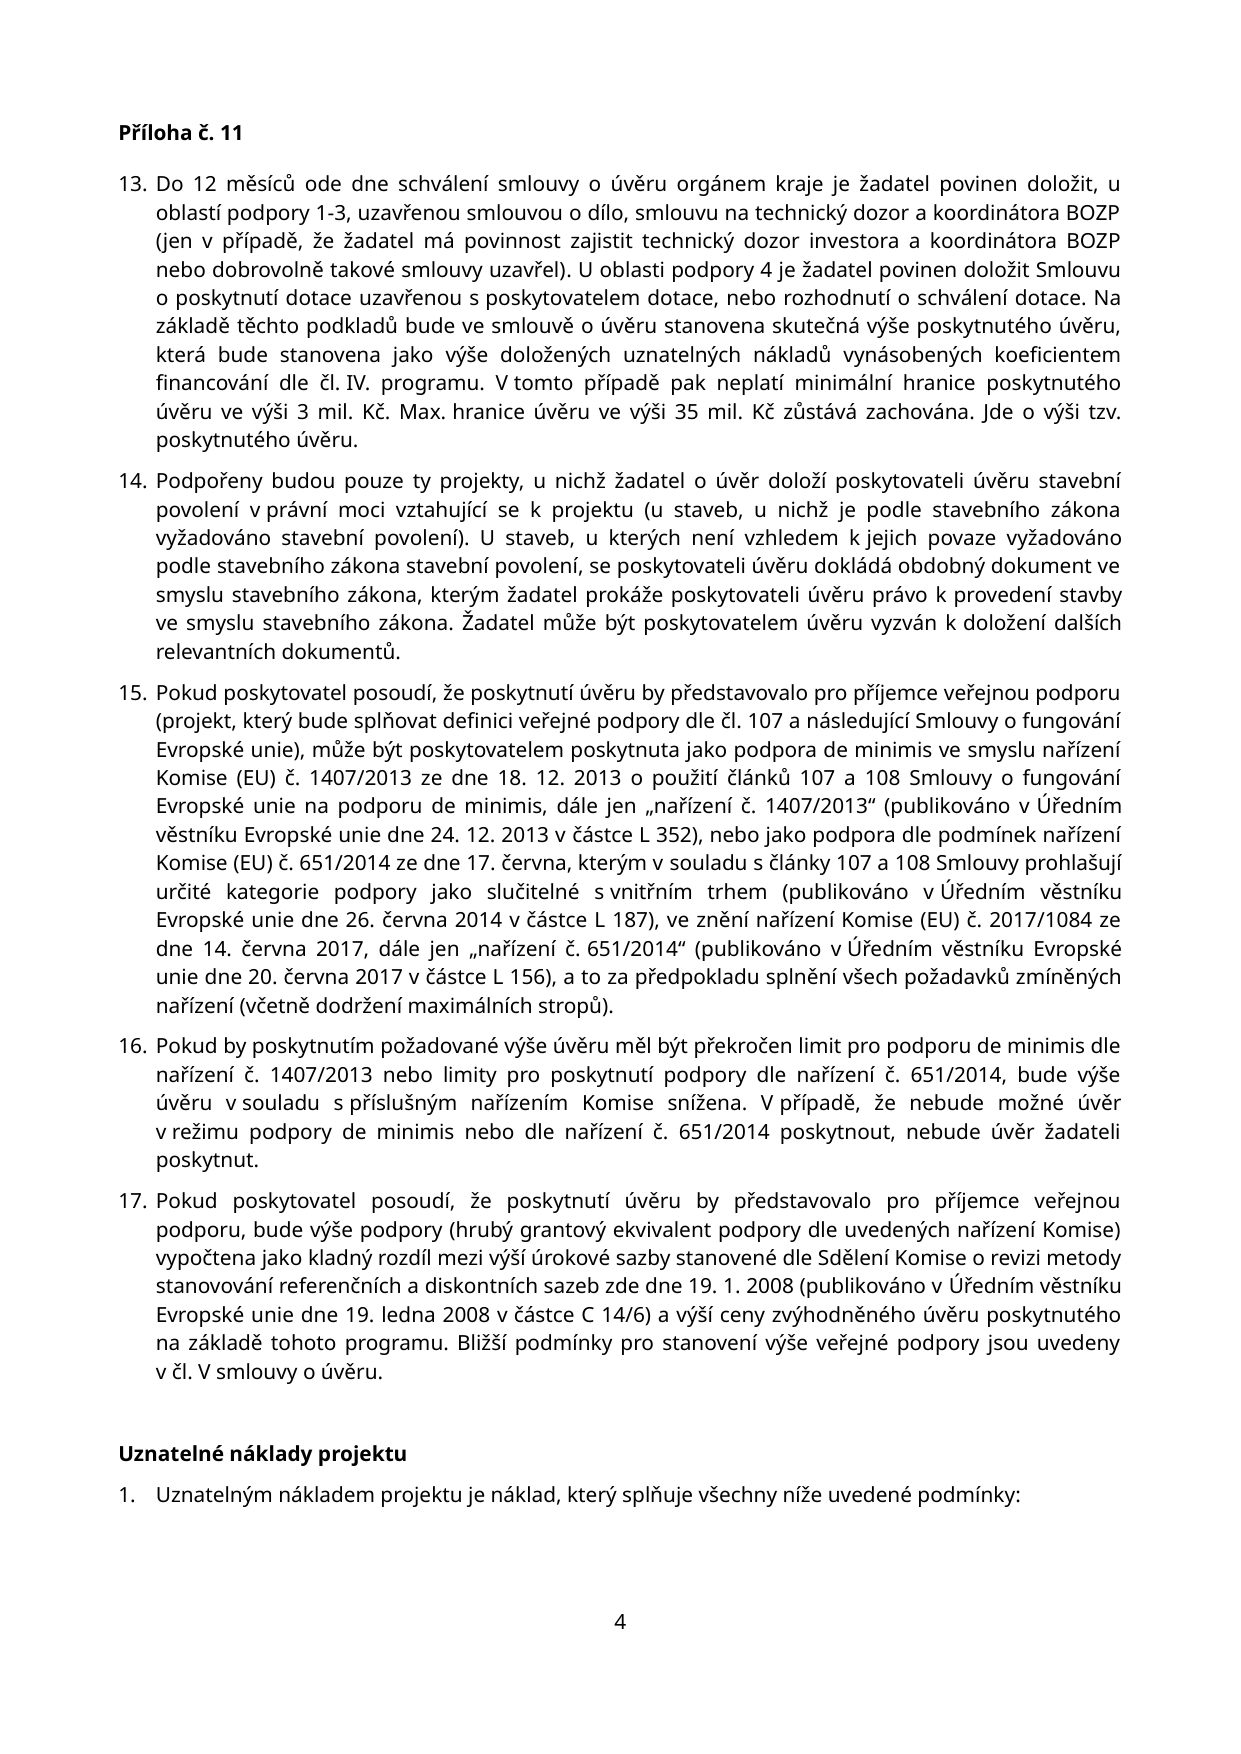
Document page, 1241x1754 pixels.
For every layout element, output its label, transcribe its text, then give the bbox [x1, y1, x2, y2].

list Pokud poskytovatel posoudí, že poskytnutí úvěru by představovalo pro příjemce veřejnou podporu, bude výše podpory (hrubý grantový ekvivalent podpory dle uvedených nařízení Komise) vypočtena jako kladný rozdíl mezi výší úrokové sazby stanovené dle Sdělení Komise o revizi metody stanovování referenčních a diskontních sazeb zde dne 19. 1. 2008 (publikováno v Úředním věstníku Evropské unie dne 19. ledna 2008 v částce C 14/6) a výší ceny zvýhodněného úvěru poskytnutého na základě tohoto programu. Bližší podmínky pro stanovení výše veřejné podpory jsou uvedeny v čl. V smlouvy o úvěru. [118, 1186, 1122, 1385]
list Pokud by poskytnutím požadované výše úvěru měl být překročen limit pro podporu de minimis dle nařízení č. 1407/2013 nebo limity pro poskytnutí podpory dle nařízení č. 651/2014, bude výše úvěru v souladu s příslušným nařízením Komise snížena. V případě, že nebude možné úvěr v režimu podpory de minimis nebo dle nařízení č. 651/2014 poskytnout, nebude úvěr žadateli poskytnut. [118, 1032, 1122, 1174]
list Podpořeny budou pouze ty projekty, u nichž žadatel o úvěr doloží poskytovateli úvěru stavební povolení v právní moci vztahující se k projektu (u staveb, u nichž je podle stavebního zákona vyžadováno stavební povolení). U staveb, u kterých není vzhledem k jejich povaze vyžadováno podle stavebního zákona stavební povolení, se poskytovateli úvěru dokládá obdobný dokument ve smyslu stavebního zákona, kterým žadatel prokáže poskytovateli úvěru právo k provedení stavby ve smyslu stavebního zákona. Žadatel může být poskytovatelem úvěru vyzván k doložení dalších relevantních dokumentů. [118, 466, 1122, 665]
list Pokud poskytovatel posoudí, že poskytnutí úvěru by představovalo pro příjemce veřejnou podporu (projekt, který bude splňovat definici veřejné podpory dle čl. 107 a následující Smlouvy o fungování Evropské unie), může být poskytovatelem poskytnuta jako podpora de minimis ve smyslu nařízení Komise (EU) č. 1407/2013 ze dne 18. 12. 2013 o použití článků 107 a 108 Smlouvy o fungování Evropské unie na podporu de minimis, dále jen „nařízení č. 1407/2013“ (publikováno v Úředním věstníku Evropské unie dne 24. 12. 2013 v částce L 352), nebo jako podpora dle podmínek nařízení Komise (EU) č. 651/2014 ze dne 17. června, kterým v souladu s články 107 a 108 Smlouvy prohlašují určité kategorie podpory jako slučitelné s vnitřním trhem (publikováno v Úředním věstníku Evropské unie dne 26. června 2014 v částce L 187), ve znění nařízení Komise (EU) č. 2017/1084 ze dne 14. června 2017, dále jen „nařízení č. 651/2014“ (publikováno v Úředním věstníku Evropské unie dne 20. června 2017 v částce L 156), a to za předpokladu splnění všech požadavků zmíněných nařízení (včetně dodržení maximálních stropů). [118, 678, 1122, 1019]
list Do 12 měsíců ode dne schválení smlouvy o úvěru orgánem kraje je žadatel povinen doložit, u oblastí podpory 1-3, uzavřenou smlouvou o dílo, smlouvu na technický dozor a koordinátora BOZP (jen v případě, že žadatel má povinnost zajistit technický dozor investora a koordinátora BOZP nebo dobrovolně takové smlouvy uzavřel). U oblasti podpory 4 je žadatel povinen doložit Smlouvu o poskytnutí dotace uzavřenou s poskytovatelem dotace, nebo rozhodnutí o schválení dotace. Na základě těchto podkladů bude ve smlouvě o úvěru stanovena skutečná výše poskytnutého úvěru, která bude stanovena jako výše doložených uznatelných nákladů vynásobených koeficientem financování dle čl. IV. programu. V tomto případě pak neplatí minimální hranice poskytnutého úvěru ve výši 3 mil. Kč. Max. hranice úvěru ve výši 35 mil. Kč zůstává zachována. Jde o výši tzv. poskytnutého úvěru. [118, 169, 1122, 454]
text Uznatelné náklady projektu [118, 1439, 1122, 1467]
list Uznatelným nákladem projektu je náklad, který splňuje všechny níže uvedené podmínky: [118, 1480, 1122, 1508]
